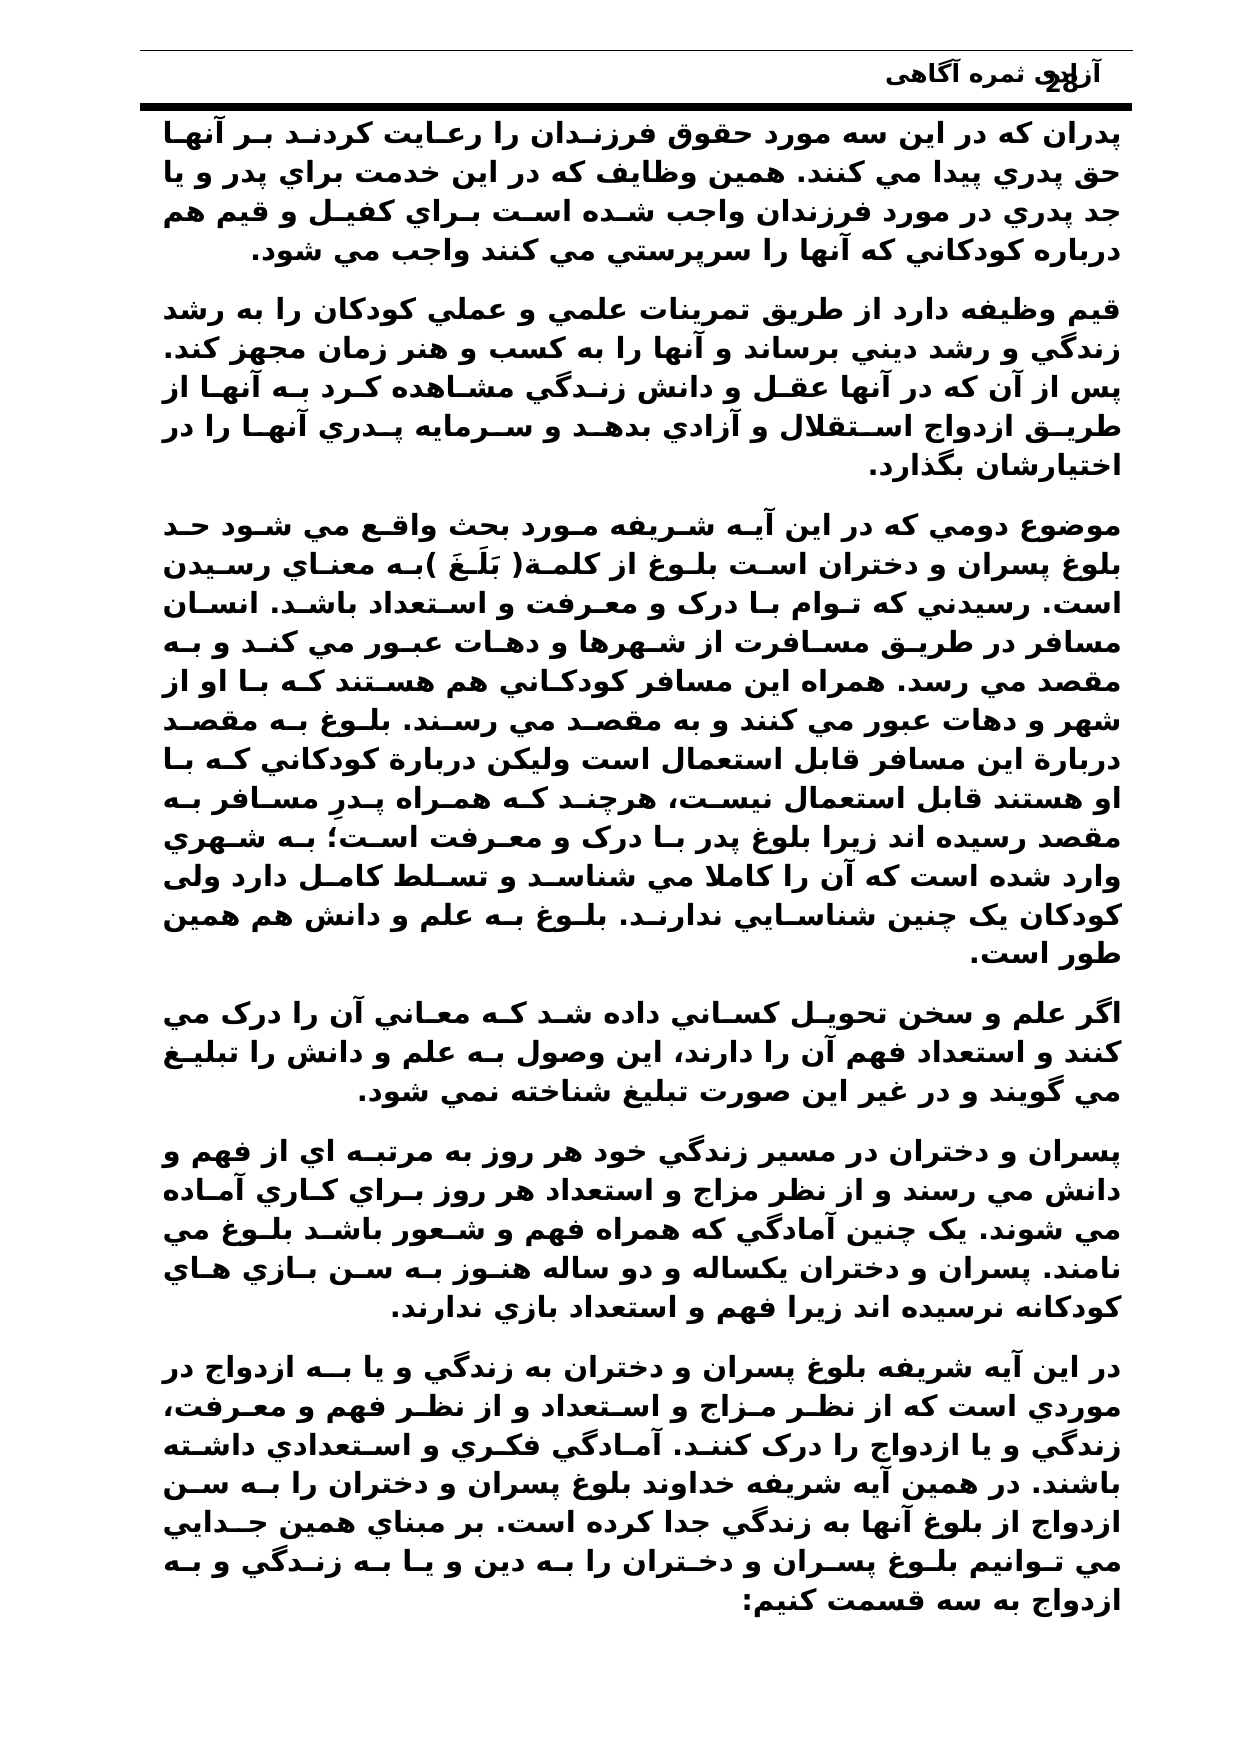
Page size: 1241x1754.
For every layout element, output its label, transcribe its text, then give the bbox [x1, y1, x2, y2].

text موضوع دومي که در اين آيه شريفه مورد بحث واقع مي شود حد بلوغ پسران و دختران است بلوغ از کلمة( بَلَغَ )به معناي رسيدن است. رسيدني که توام با درک و معرفت و استعداد باشد. انسان مسافر در طريق مسافرت از شهرها و دهات عبور مي کند و به مقصد مي رسد. همراه این مسافر کودکاني هم هستند که با او از شهر و دهات عبور مي کنند و به مقصد مي رسند. بلوغ به مقصد دربارة این مسافر قابل استعمال است وليکن دربارة کودکاني که با او هستند قابل استعمال نيست، هرچند که همراه پدرِ مسافر به مقصد رسيده اند زيرا بلوغ پدر با درک و معرفت است؛ به شهري وارد شده است که آن را کاملا مي شناسد و تسلط کامل دارد ولی کودکان يک چنين شناسايي ندارند. بلوغ به علم و دانش هم همین طور است. [162, 508, 1122, 971]
text پدران که در اين سه مورد حقوق فرزندان را رعايت کردند بر آنها حق پدري پيدا مي کنند. همین وظايف که در اين خدمت براي پدر و يا جد پدري در مورد فرزندان واجب شده است براي کفيل و قيم هم درباره کودکاني که آنها را سرپرستي مي کنند واجب مي شود. [162, 109, 1122, 267]
text پسران و دختران در مسير زندگي خود هر روز به مرتبه اي از فهم و دانش مي رسند و از نظر مزاج و استعداد هر روز براي کاري آماده مي شوند. يک چنين آمادگي که همراه فهم و شعور باشد بلوغ مي نامند. پسران و دختران يکساله و دو ساله هنوز به سن بازي هاي کودکانه نرسيده اند زيرا فهم و استعداد بازي ندارند. [162, 1134, 1122, 1324]
text در اين آيه شريفه بلوغ پسران و دختران به زندگي و يا به ازدواج در موردي است که از نظر مزاج و استعداد و از نظر فهم و معرفت، زندگي و يا ازدواج را درک کنند. آمادگي فکري و استعدادي داشته باشند. در همين آيه شريفه خداوند بلوغ پسران و دختران را به سن ازدواج از بلوغ آنها به زندگي جدا کرده است. بر مبناي همين جدايي مي توانيم بلوغ پسران و دختران را به دين و يا به زندگي و به ازدواج به سه قسمت کنيم: [162, 1350, 1122, 1618]
text اگر علم و سخن تحويل کساني داده شد که معاني آن را درک مي کنند و استعداد فهم آن را دارند، این وصول به علم و دانش را تبليغ مي گويند و در غير اين صورت تبليغ شناخته نمي شود. [162, 997, 1122, 1108]
text قيم وظيفه دارد از طريق تمرينات علمي و عملي کودکان را به رشد زندگي و رشد ديني برساند و آنها را به کسب و هنر زمان مجهز کند. پس از آن که در آنها عقل و دانش زندگي مشاهده کرد به آنها از طريق ازدواج استقلال و آزادي بدهد و سرمايه پدري آنها را در اختيارشان بگذارد. [162, 293, 1122, 482]
